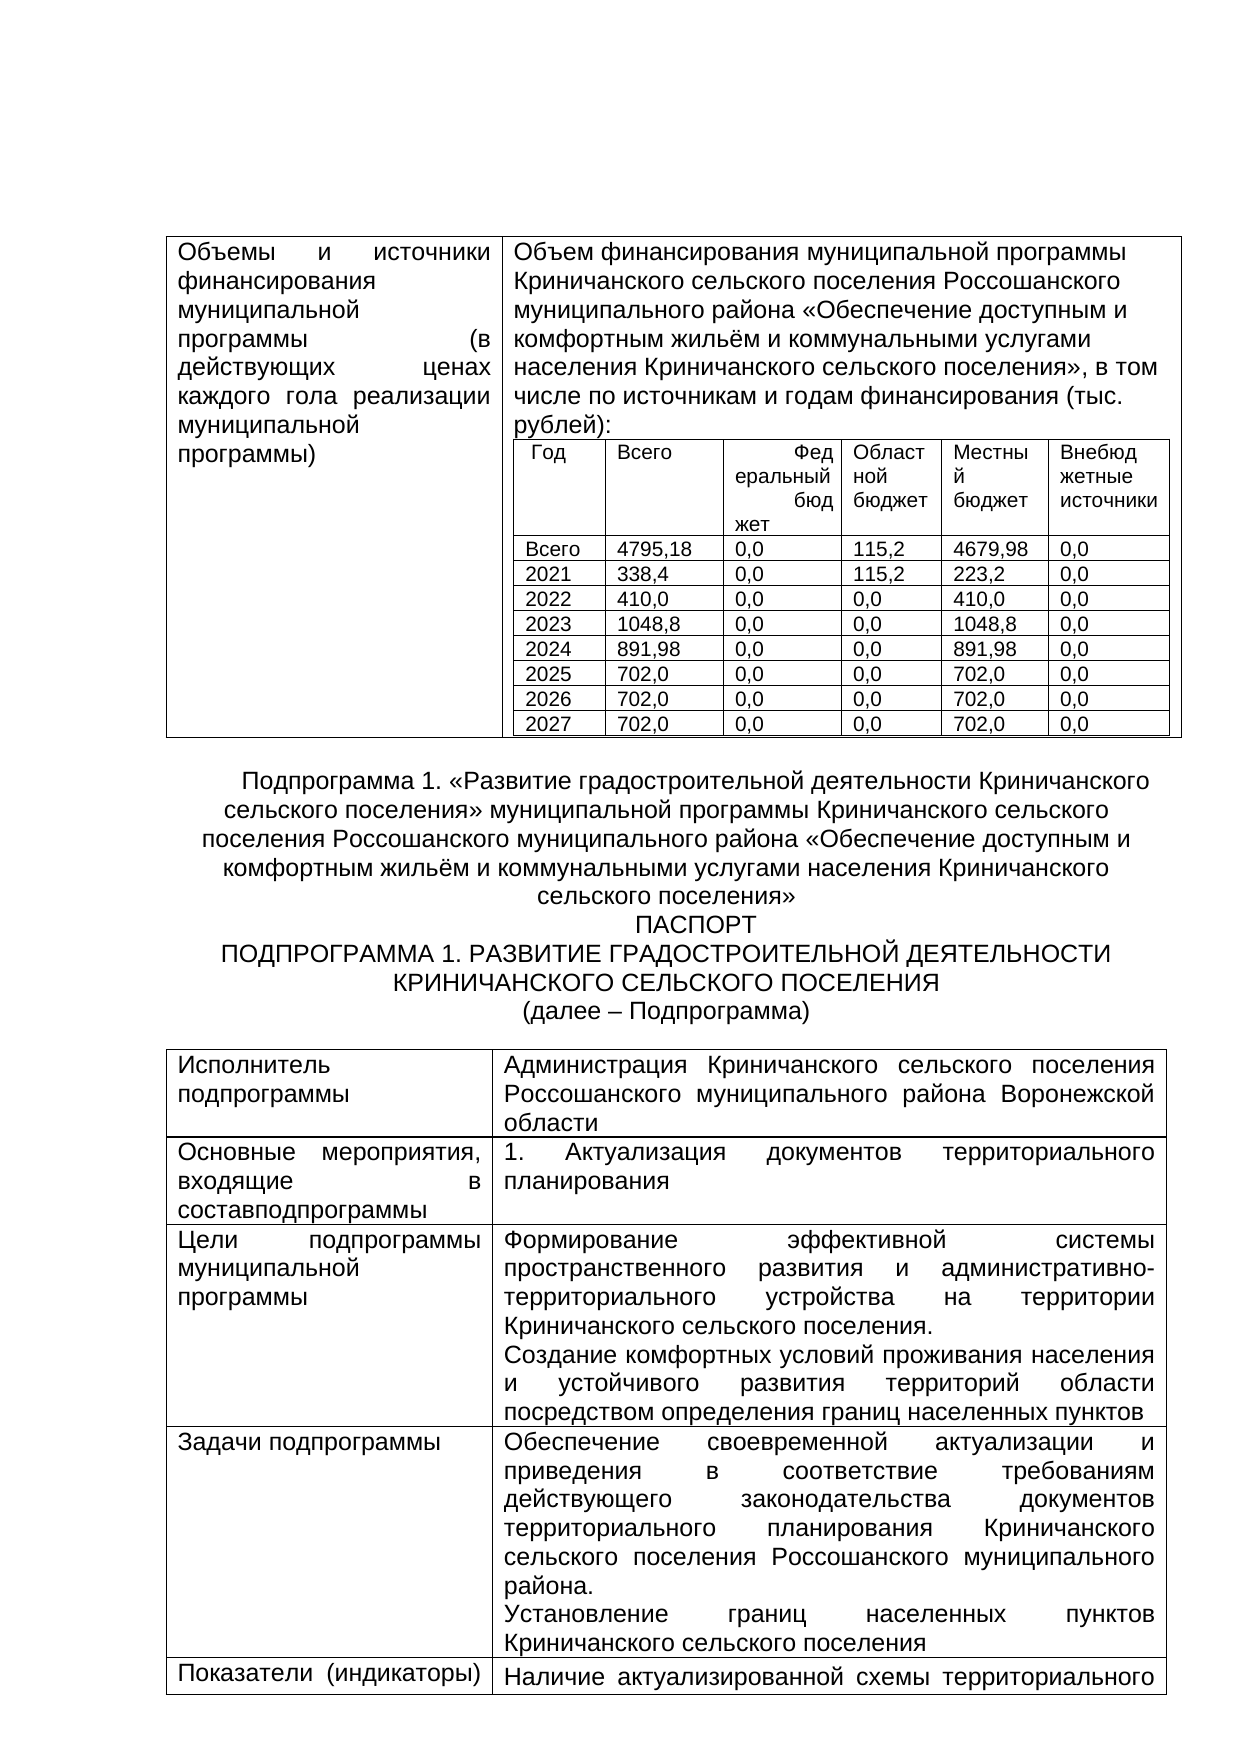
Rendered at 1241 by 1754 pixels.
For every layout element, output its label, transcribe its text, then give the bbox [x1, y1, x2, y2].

table_cell Основные мероприятия, входящие в составподпрограммы [167, 1138, 492, 1224]
table_cell Цели подпрограммы муниципальной программы [167, 1225, 492, 1426]
table_cell 1. Актуализация документов территориального планирования [493, 1138, 1166, 1224]
table_cell Обеспечение своевременной актуализации и приведения в соответствие требованиям действующего законодательства документов территориального планирования Криничанского сельского поселения Россошанского муниципального района. Установление границ населенных пунктов Криничанского сельского поселения [493, 1427, 1166, 1657]
table_cell Объемы и источники финансирования муниципальной программы (в действующих ценах каждого гола реализации муниципальной программы) [167, 237, 502, 737]
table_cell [167, 1658, 492, 1694]
table_cell Администрация Криничанского сельского поселения Россошанского муниципального района Воронежской области [493, 1050, 1166, 1136]
table_header Подпрограмма 1. «Развитие градостроительной деятельности Криничанского сельского поселения» муниципальной программы Криничанского сельского поселения Россошанского муниципального района «Обеспечение доступным и комфортным жильём и коммунальными услугами населения Криничанского сельского поселения» ПАСПОРТ Подпрограмма 1. Развитие градостроительной деятельности Криничанского сельского поселения (далее – Подпрограмма) [166, 766, 1167, 1049]
table_cell Объем финансирования муниципальной программы Криничанского сельского поселения Россошанского муниципального района «Обеспечение доступным и комфортным жильём и коммунальными услугами населения Криничанского сельского поселения», в том числе по источникам и годам финансирования (тыс. рублей): [503, 237, 1181, 737]
table_cell Исполнитель подпрограммы [167, 1050, 492, 1136]
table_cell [493, 1658, 1166, 1694]
table_cell Формирование эффективной системы пространственного развития и административно-территориального устройства на территории Криничанского сельского поселения. Создание комфортных условий проживания населения и устойчивого развития территорий области посредством определения границ населенных пунктов [493, 1225, 1166, 1426]
table_cell Задачи подпрограммы [167, 1427, 492, 1657]
